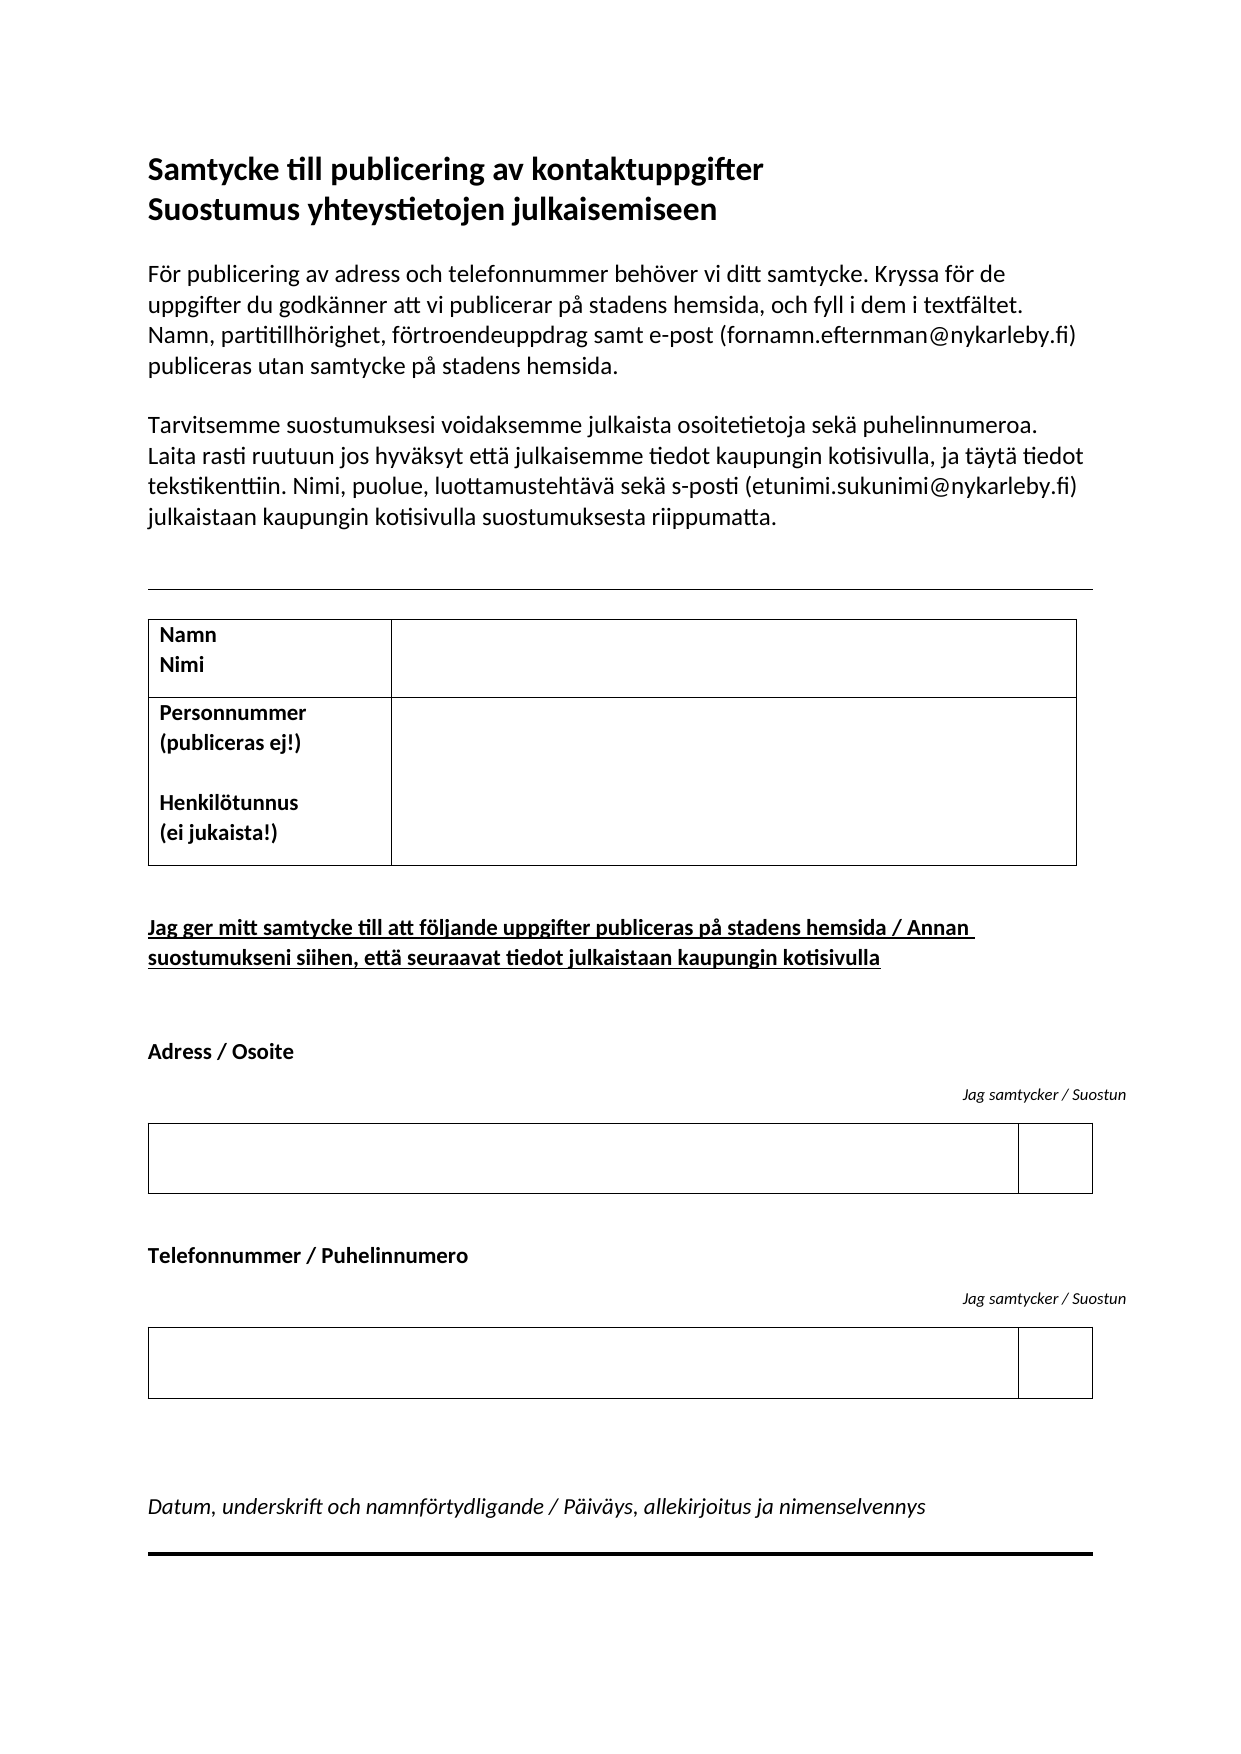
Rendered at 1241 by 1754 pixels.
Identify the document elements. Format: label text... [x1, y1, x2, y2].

text Datum, underskrift och namnförtydligande / Päiväys, allekirjoitus ja nimenselvennys [148, 1492, 1093, 1552]
table_cell [392, 698, 1076, 865]
text Jag ger mitt samtycke till att följande uppgifter publiceras på stadens hemsida / Annan suostumukseni siihen, että seuraavat tiedot julkaistaan kaupungin kotisivulla [148, 913, 1093, 971]
text Samtycke till publicering av kontaktuppgifter Suostumus yhteystietojen julkaisemiseen [148, 148, 1093, 229]
table_header [149, 1328, 1018, 1397]
table_header [392, 620, 1076, 697]
text För publicering av adress och telefonnummer behöver vi ditt samtycke. Kryssa för de uppgifter du godkänner att vi publicerar på stadens hemsida, och fyll i dem i textfältet. Namn, partitillhörighet, förtroendeuppdrag samt e-post (fornamn.efternman@nykarleby.fi) publiceras utan samtycke på stadens hemsida. [148, 258, 1093, 380]
table_cell Personnummer (publiceras ej!) Henkilötunnus (ei jukaista!) [149, 698, 391, 865]
text Jag samtycker / Suostun [827, 1288, 1152, 1308]
table_header [1019, 1124, 1092, 1193]
text Telefonnummer / Puhelinnumero [148, 1241, 1152, 1269]
table_header [149, 1124, 1018, 1193]
text Jag samtycker / Suostun [827, 1084, 1152, 1104]
text Tarvitsemme suostumuksesi voidaksemme julkaista osoitetietoja sekä puhelinnumeroa. Laita rasti ruutuun jos hyväksyt että julkaisemme tiedot kaupungin kotisivulla, ja täytä tiedot tekstikenttiin. Nimi, puolue, luottamustehtävä sekä s-posti (etunimi.sukunimi@nykarleby.fi) julkaistaan kaupungin kotisivulla suostumuksesta riippumatta. [148, 409, 1093, 532]
table_header Namn Nimi [149, 620, 391, 697]
text Adress / Osoite [148, 1037, 1093, 1065]
table_header [1019, 1328, 1092, 1397]
